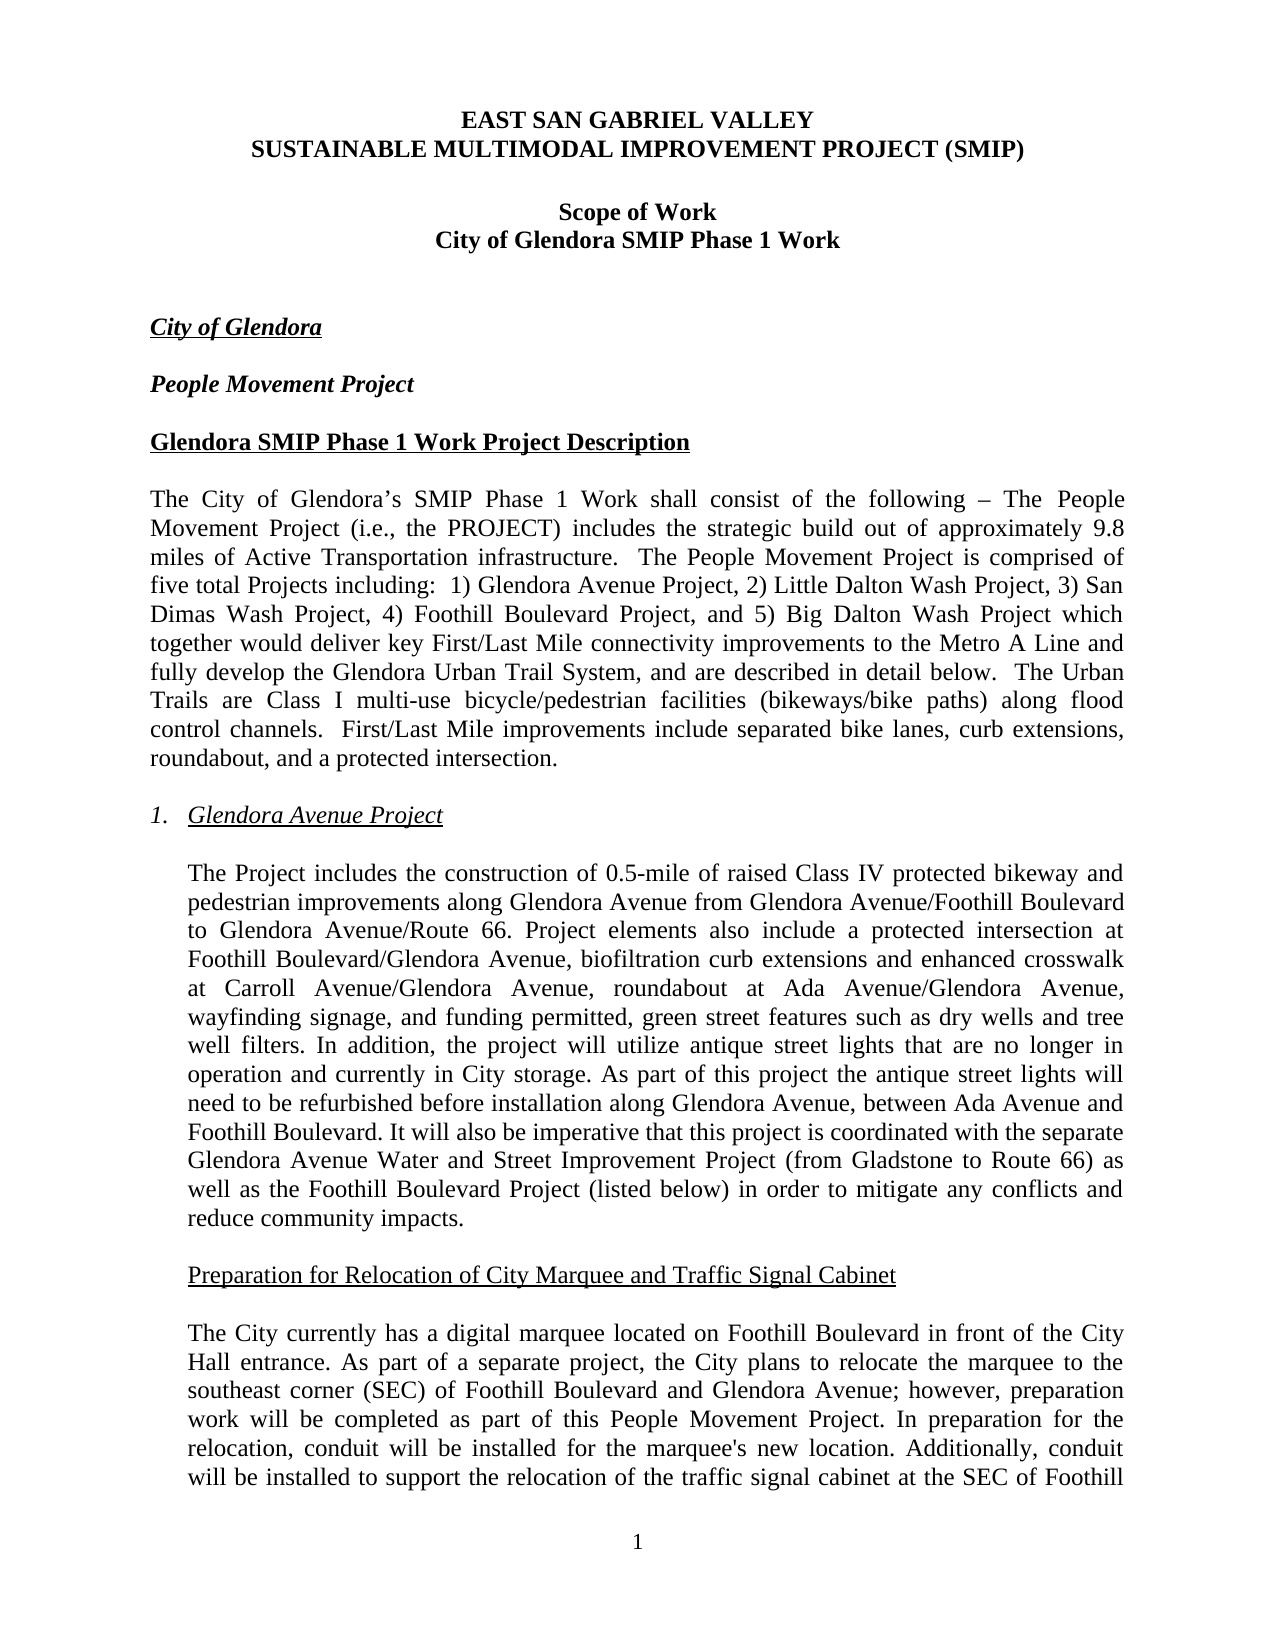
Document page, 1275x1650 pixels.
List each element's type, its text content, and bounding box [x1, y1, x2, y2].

text City of Glendora [150, 312, 1125, 340]
text The City of Glendora’s SMIP Phase 1 Work shall consist of the following – The People Movement Project (i.e., the PROJECT) includes the strategic build out of approximately 9.8 miles of Active Transportation infrastructure. The People Movement Project is comprised of five total Projects including: 1) Glendora Avenue Project, 2) Little Dalton Wash Project, 3) San Dimas Wash Project, 4) Foothill Boulevard Project, and 5) Big Dalton Wash Project which together would deliver key First/Last Mile connectivity improvements to the Metro A Line and fully develop the Glendora Urban Trail System, and are described in detail below. The Urban Trails are Class I multi-use bicycle/pedestrian facilities (bikeways/bike paths) along flood control channels. First/Last Mile improvements include separated bike lanes, curb extensions, roundabout, and a protected intersection. [150, 484, 1125, 772]
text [187, 1318, 1125, 1490]
text EAST SAN GABRIEL VALLEY [150, 105, 1125, 134]
text City of Glendora SMIP Phase 1 Work [150, 225, 1125, 254]
text Preparation for Relocation of City Marquee and Traffic Signal Cabinet [187, 1260, 1125, 1289]
text The Project includes the construction of 0.5-mile of raised Class IV protected bikeway and pedestrian improvements along Glendora Avenue from Glendora Avenue/Foothill Boulevard to Glendora Avenue/Route 66. Project elements also include a protected intersection at Foothill Boulevard/Glendora Avenue, biofiltration curb extensions and enhanced crosswalk at Carroll Avenue/Glendora Avenue, roundabout at Ada Avenue/Glendora Avenue, wayfinding signage, and funding permitted, green street features such as dry wells and tree well filters. In addition, the project will utilize antique street lights that are no longer in operation and currently in City storage. As part of this project the antique street lights will need to be refurbished before installation along Glendora Avenue, between Ada Avenue and Foothill Boulevard. It will also be imperative that this project is coordinated with the separate Glendora Avenue Water and Street Improvement Project (from Gladstone to Route 66) as well as the Foothill Boulevard Project (listed below) in order to mitigate any conflicts and reduce community impacts. [187, 858, 1125, 1232]
text People Movement Project [150, 369, 1125, 398]
text Glendora SMIP Phase 1 Work Project Description [150, 427, 1125, 455]
text Scope of Work [150, 197, 1125, 225]
list Glendora Avenue Project [150, 800, 1125, 829]
text SUSTAINABLE MULTIMODAL IMPROVEMENT PROJECT (SMIP) [150, 134, 1125, 162]
